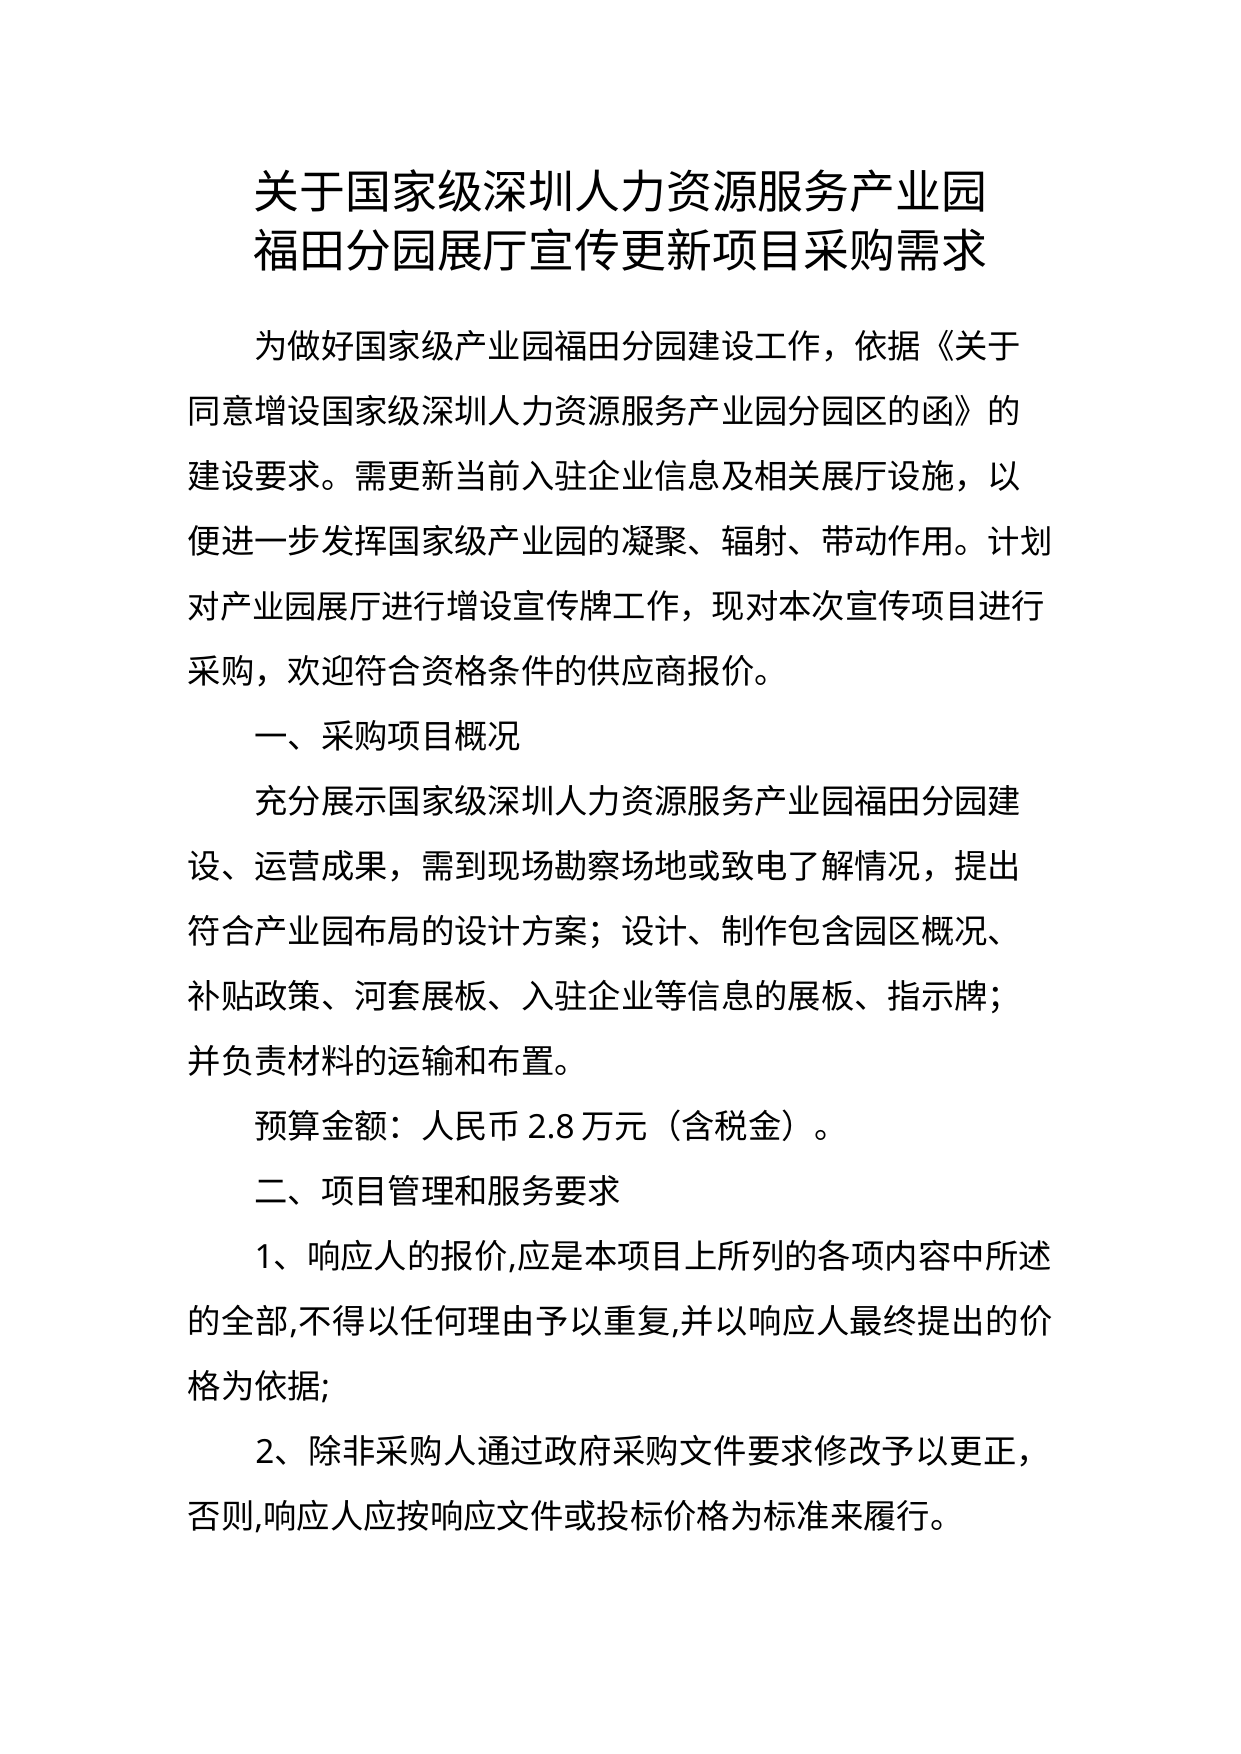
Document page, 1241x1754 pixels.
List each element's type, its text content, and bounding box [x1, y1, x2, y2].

text 福田分园展厅宣传更新项目采购需求 [187, 220, 1053, 279]
text 二、项目管理和服务要求 [187, 1156, 1053, 1221]
text 关于国家级深圳人力资源服务产业园 [187, 162, 1053, 220]
text 为做好国家级产业园福田分园建设工作，依据《关于同意增设国家级深圳人力资源服务产业园分园区的函》的建设要求。需更新当前入驻企业信息及相关展厅设施，以便进一步发挥国家级产业园的凝聚、辐射、带动作用。计划对产业园展厅进行增设宣传牌工作，现对本次宣传项目进行采购，欢迎符合资格条件的供应商报价。 [187, 311, 1053, 701]
text 预算金额：人民币2.8万元（含税金）。 [187, 1091, 1053, 1156]
text 一、采购项目概况 [187, 701, 1053, 766]
text 2、除非采购人通过政府采购文件要求修改予以更正，否则,响应人应按响应文件或投标价格为标准来履行。 [187, 1416, 1053, 1546]
text 1、响应人的报价,应是本项目上所列的各项内容中所述的全部,不得以任何理由予以重复,并以响应人最终提出的价格为依据; [187, 1221, 1053, 1416]
text 充分展示国家级深圳人力资源服务产业园福田分园建设、运营成果，需到现场勘察场地或致电了解情况，提出符合产业园布局的设计方案；设计、制作包含园区概况、补贴政策、河套展板、入驻企业等信息的展板、指示牌；并负责材料的运输和布置。 [187, 766, 1053, 1091]
